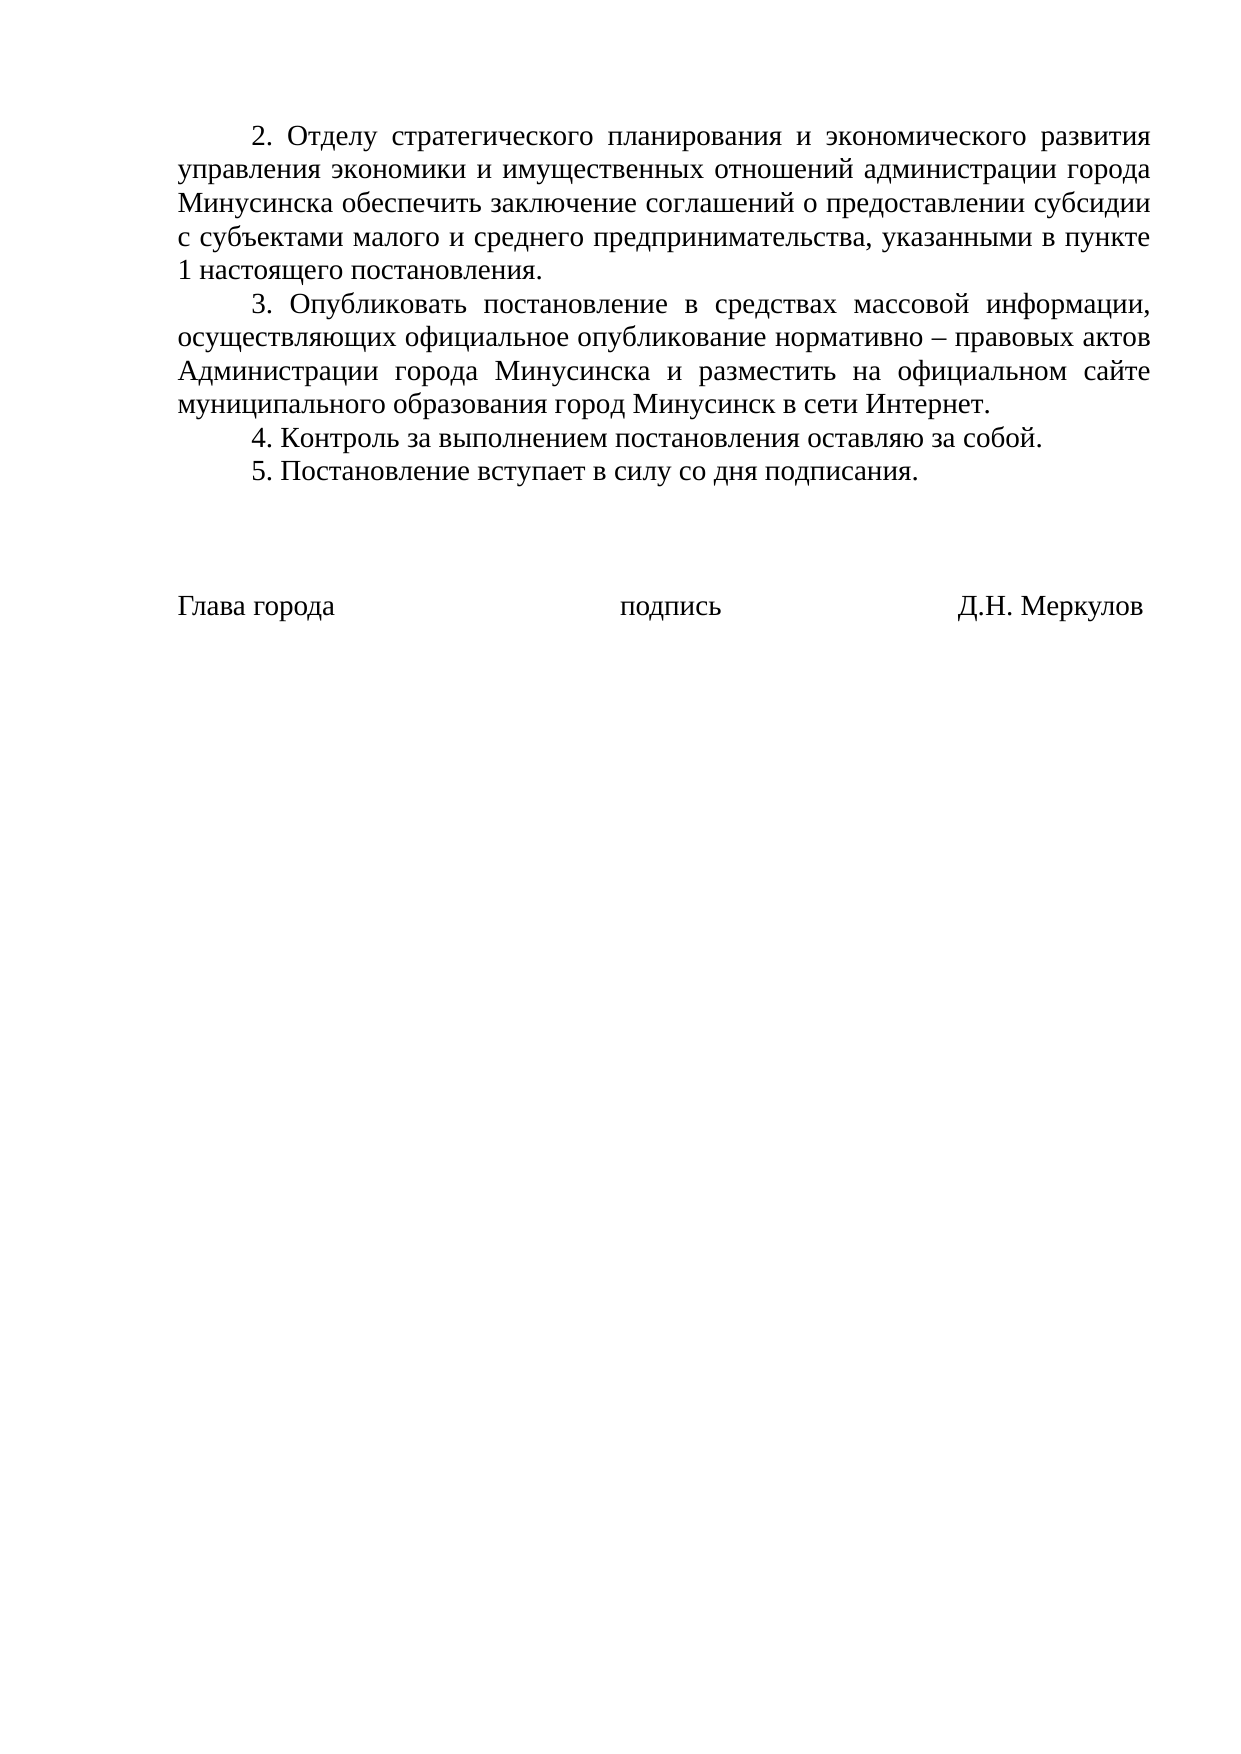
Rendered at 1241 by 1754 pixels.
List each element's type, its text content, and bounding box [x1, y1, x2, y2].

text 5. Постановление вступает в силу со дня подписания. [177, 453, 1152, 487]
subtitle Глава города подпись Д.Н. Меркулов [177, 588, 1152, 621]
text 2. Отделу стратегического планирования и экономического развития управления экономики и имущественных отношений администрации города Минусинска обеспечить заключение соглашений о предоставлении субсидии с субъектами малого и среднего предпринимательства, указанными в пункте 1 настоящего постановления. [177, 118, 1152, 286]
text 4. Контроль за выполнением постановления оставляю за собой. [177, 420, 1152, 453]
text 3. Опубликовать постановление в средствах массовой информации, осуществляющих официальное опубликование нормативно – правовых актов Администрации города Минусинска и разместить на официальном сайте муниципального образования город Минусинск в сети Интернет. [177, 286, 1152, 420]
